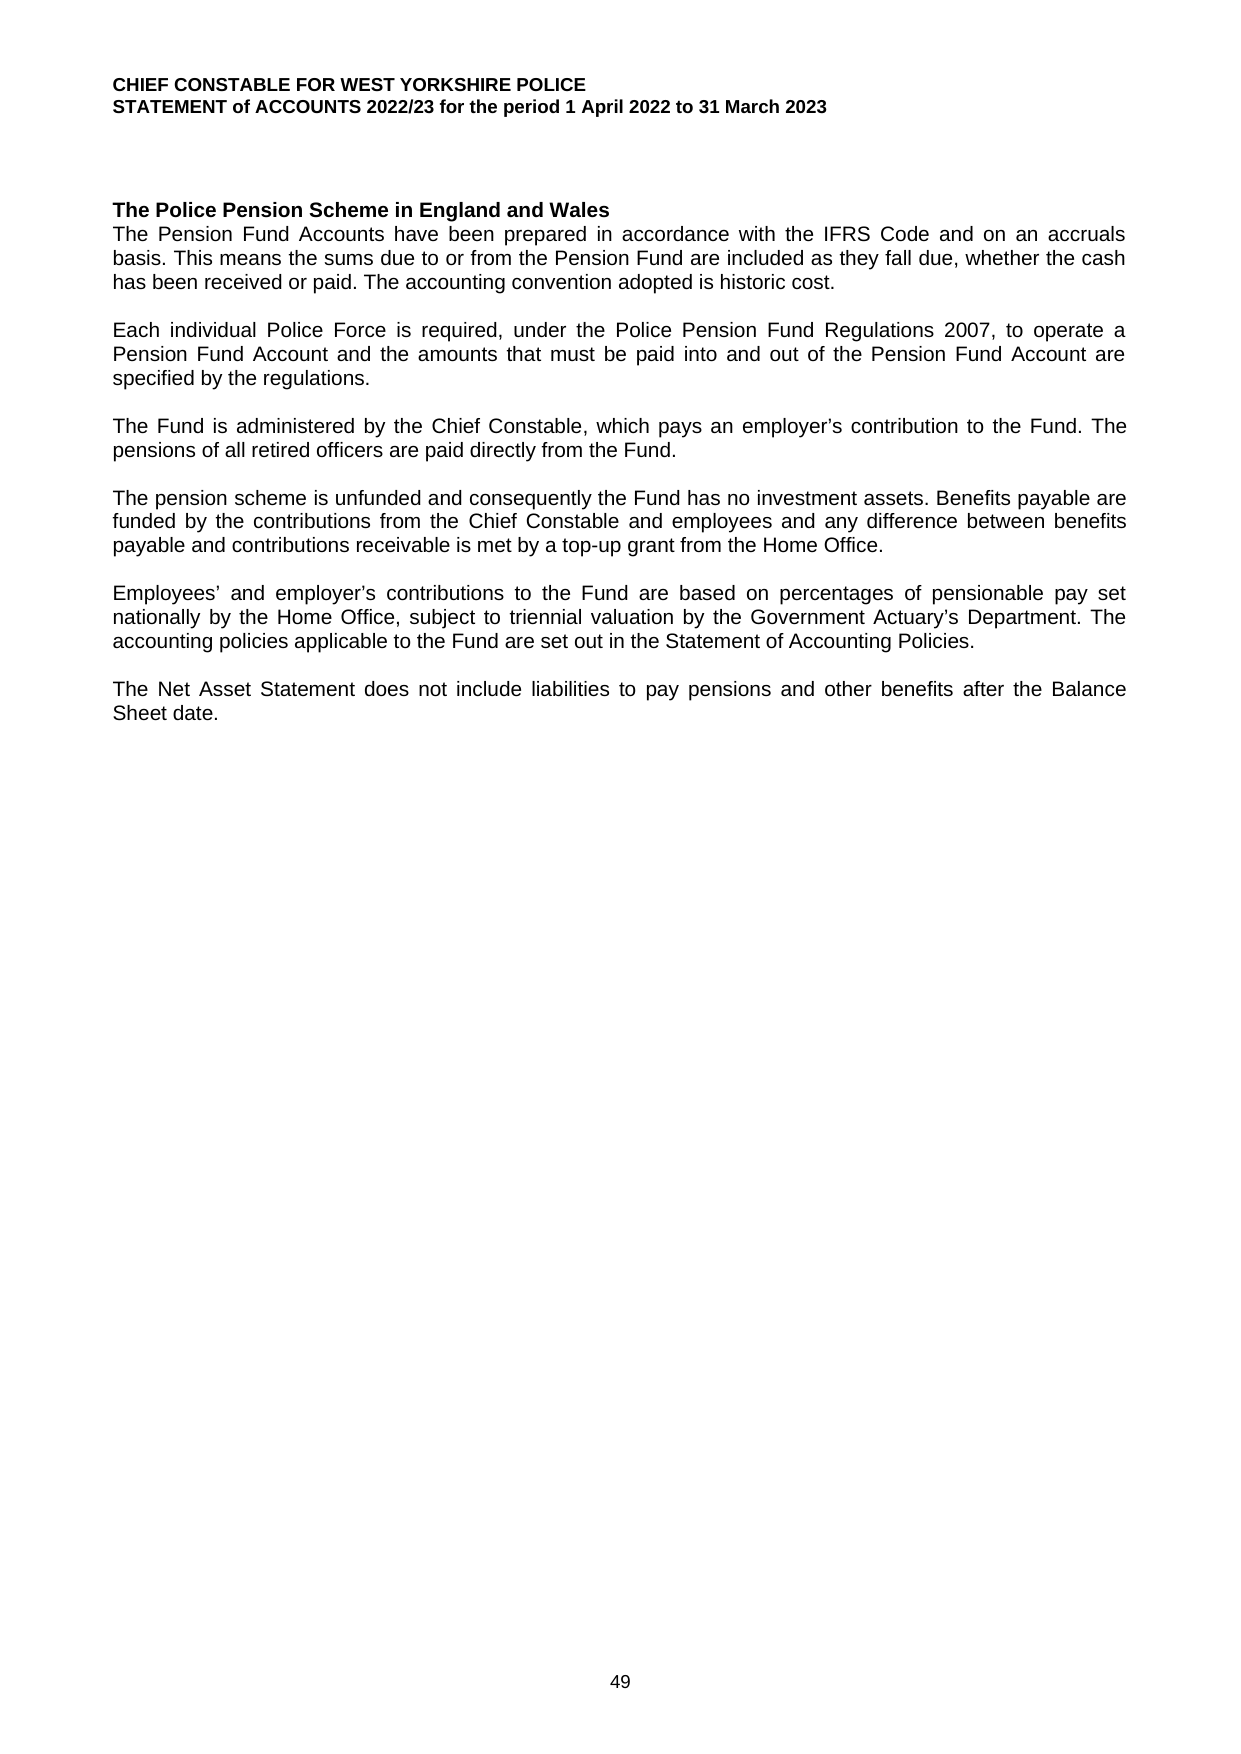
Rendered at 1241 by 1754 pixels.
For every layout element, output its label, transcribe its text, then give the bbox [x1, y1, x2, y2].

text The Net Asset Statement does not include liabilities to pay pensions and other benefits after the Balance Sheet date. [112, 677, 1128, 725]
text Employees’ and employer’s contributions to the Fund are based on percentages of pensionable pay set nationally by the Home Office, subject to triennial valuation by the Government Actuary’s Department. The accounting policies applicable to the Fund are set out in the Statement of Accounting Policies. [112, 581, 1128, 653]
text The Fund is administered by the Chief Constable, which pays an employer’s contribution to the Fund. The pensions of all retired officers are paid directly from the Fund. [112, 413, 1128, 461]
text The Police Pension Scheme in England and Wales [112, 198, 1128, 222]
text The pension scheme is unfunded and consequently the Fund has no investment assets. Benefits payable are funded by the contributions from the Chief Constable and employees and any difference between benefits payable and contributions receivable is met by a top-up grant from the Home Office. [112, 485, 1128, 557]
text Each individual Police Force is required, under the Police Pension Fund Regulations 2007, to operate a Pension Fund Account and the amounts that must be paid into and out of the Pension Fund Account are specified by the regulations. [112, 318, 1128, 389]
text The Pension Fund Accounts have been prepared in accordance with the IFRS Code and on an accruals basis. This means the sums due to or from the Pension Fund are included as they fall due, whether the cash has been received or paid. The accounting convention adopted is historic cost. [112, 222, 1128, 294]
